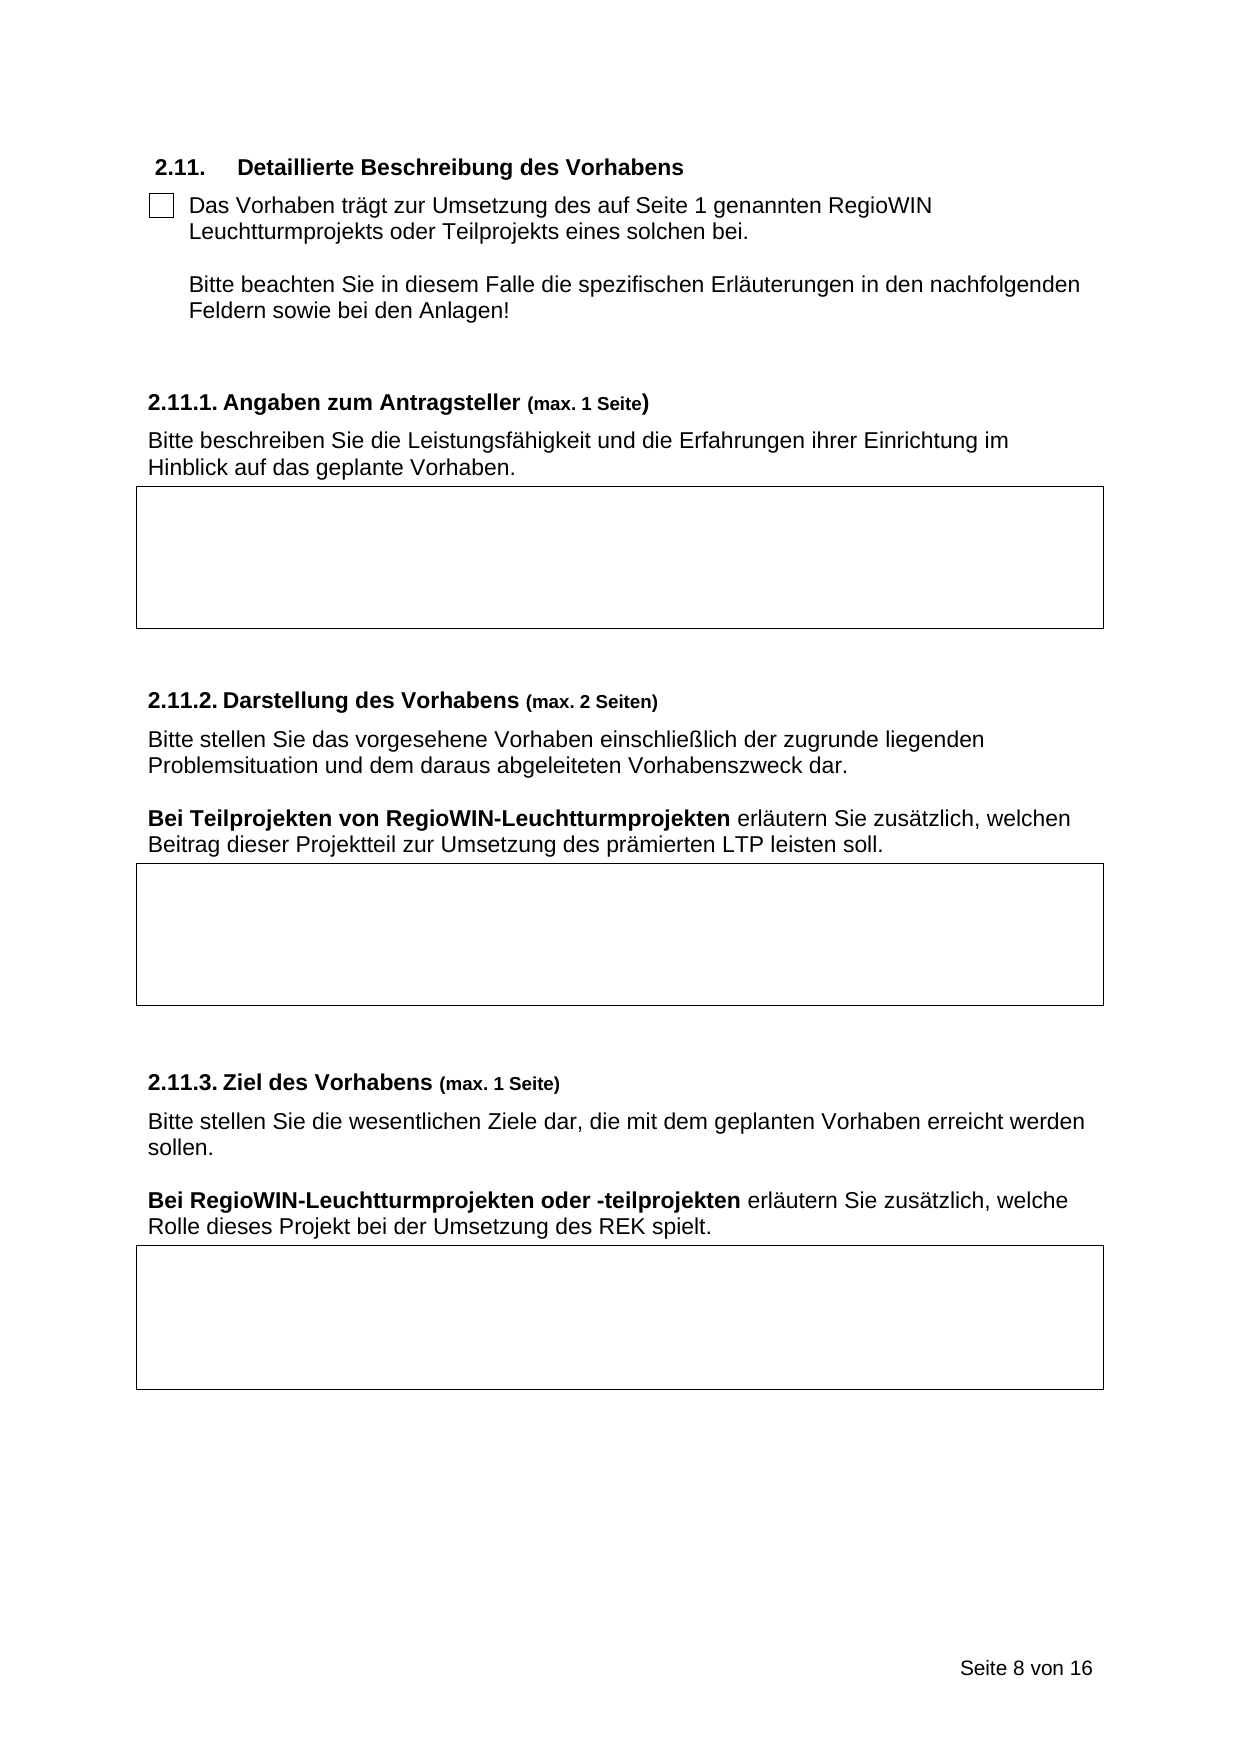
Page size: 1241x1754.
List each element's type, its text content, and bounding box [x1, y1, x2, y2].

table_header Angaben zum Antragsteller (max. 1 Seite) [136, 383, 1104, 422]
table_cell [137, 487, 1103, 628]
table_header Detaillierte Beschreibung des Vorhabens [136, 148, 1107, 186]
table_header Darstellung des Vorhabens (max. 2 Seiten) [136, 681, 1104, 720]
table_cell Bitte stellen Sie die wesentlichen Ziele dar, die mit dem geplanten Vorhaben erreicht werden sollen. Bei RegioWIN-Leuchtturmprojekten oder -teilprojekten erläutern Sie zusätzlich, welche Rolle dieses Projekt bei der Umsetzung des REK spielt. [136, 1102, 1104, 1245]
table_cell Bitte beschreiben Sie die Leistungsfähigkeit und die Erfahrungen ihrer Einrichtung im Hinblick auf das geplante Vorhaben. [136, 422, 1104, 486]
table_cell [137, 864, 1103, 1005]
table_cell Das Vorhaben trägt zur Umsetzung des auf Seite 1 genannten RegioWIN Leuchtturmprojekts oder Teilprojekts eines solchen bei. Bitte beachten Sie in diesem Falle die spezifischen Erläuterungen in den nachfolgenden Feldern sowie bei den Anlagen! [177, 186, 1107, 331]
table_cell Bitte stellen Sie das vorgesehene Vorhaben einschließlich der zugrunde liegenden Problemsituation und dem daraus abgeleiteten Vorhabenszweck dar. Bei Teilprojekten von RegioWIN-Leuchtturmprojekten erläutern Sie zusätzlich, welchen Beitrag dieser Projektteil zur Umsetzung des prämierten LTP leisten soll. [136, 720, 1104, 863]
table_cell [136, 186, 177, 331]
table_header Ziel des Vorhabens (max. 1 Seite) [136, 1064, 1104, 1102]
table_cell [137, 1246, 1103, 1389]
